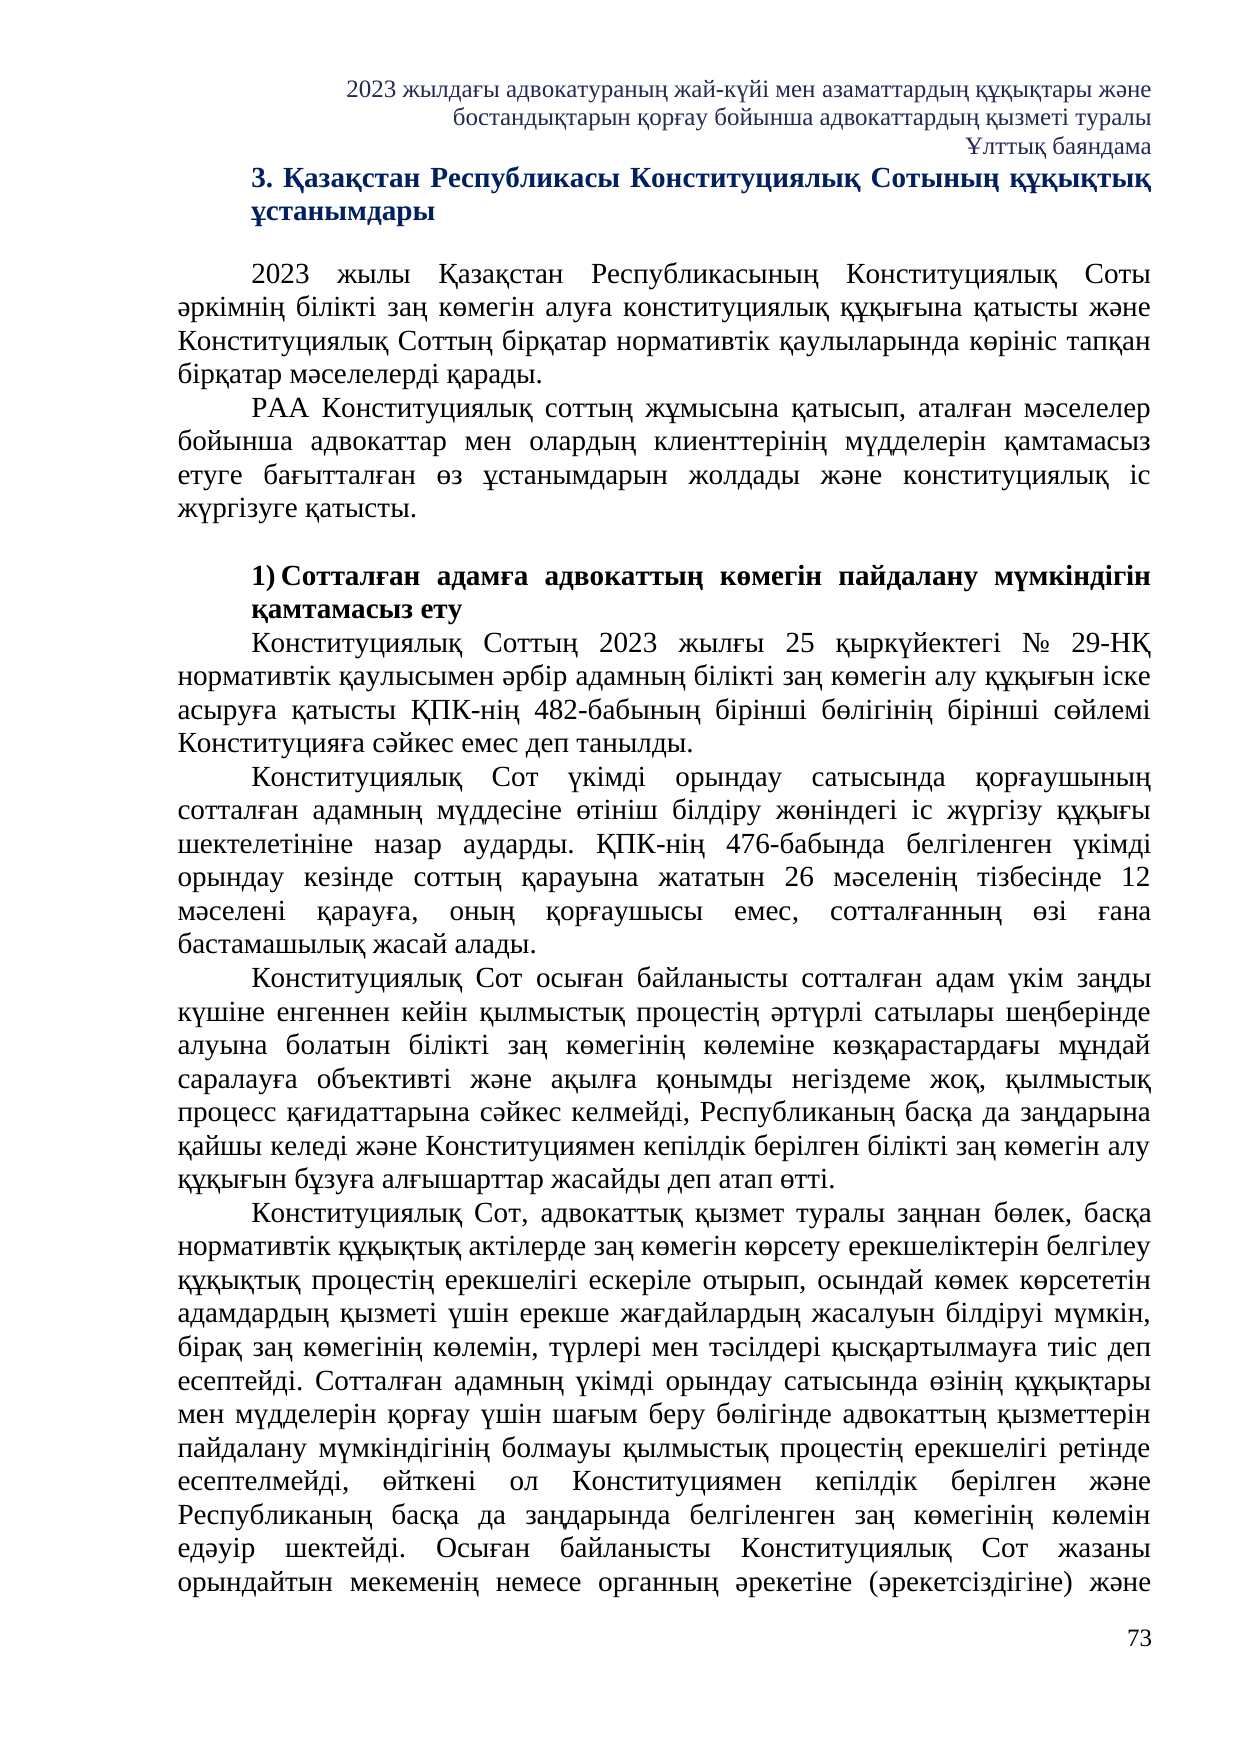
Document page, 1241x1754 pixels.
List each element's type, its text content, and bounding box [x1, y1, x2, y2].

text РАА Конституциялық соттың жұмысына қатысып, аталған мәселелер бойынша адвокаттар мен олардың клиенттерінің мүдделерін қамтамасыз етуге бағытталған өз ұстанымдарын жолдады және конституциялық іс жүргізуге қатысты. [177, 390, 1152, 524]
text Конституциялық Сот үкімді орындау сатысында қорғаушының сотталған адамның мүддесіне өтініш білдіру жөніндегі іс жүргізу құқығы шектелетініне назар аударды. ҚПК-нің 476-бабында белгіленген үкімді орындау кезінде соттың қарауына жататын 26 мәселенің тізбесінде 12 мәселені қарауға, оның қорғаушысы емес, сотталғанның өзі ғана бастамашылық жасай алады. [177, 759, 1152, 960]
text Конституциялық Сот осыған байланысты сотталған адам үкім заңды күшіне енгеннен кейін қылмыстық процестің әртүрлі сатылары шеңберінде алуына болатын білікті заң көмегінің көлеміне көзқарастардағы мұндай саралауға объективті және ақылға қонымды негіздеме жоқ, қылмыстық процесс қағидаттарына сәйкес келмейді, Республиканың басқа да заңдарына қайшы келеді және Конституциямен кепілдік берілген білікті заң көмегін алу құқығын бұзуға алғышарттар жасайды деп атап өтті. [177, 960, 1152, 1195]
subtitle Сотталған адамға адвокаттың көмегін пайдалану мүмкіндігін қамтамасыз ету [251, 558, 1152, 625]
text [177, 1195, 1152, 1597]
text Конституциялық Соттың 2023 жылғы 25 қыркүйектегі № 29-НҚ нормативтік қаулысымен әрбір адамның білікті заң көмегін алу құқығын іске асыруға қатысты ҚПК-нің 482-бабының бірінші бөлігінің бірінші сөйлемі Конституцияға сәйкес емес деп танылды. [177, 625, 1152, 759]
text 2023 жылы Қазақстан Республикасының Конституциялық Соты әркімнің білікті заң көмегін алуға конституциялық құқығына қатысты және Конституциялық Соттың бірқатар нормативтік қаулыларында көрініс тапқан бірқатар мәселелерді қарады. [177, 256, 1152, 390]
subtitle 3. Қазақстан Республикасы Конституциялық Сотының құқықтық ұстанымдары [251, 160, 1152, 227]
